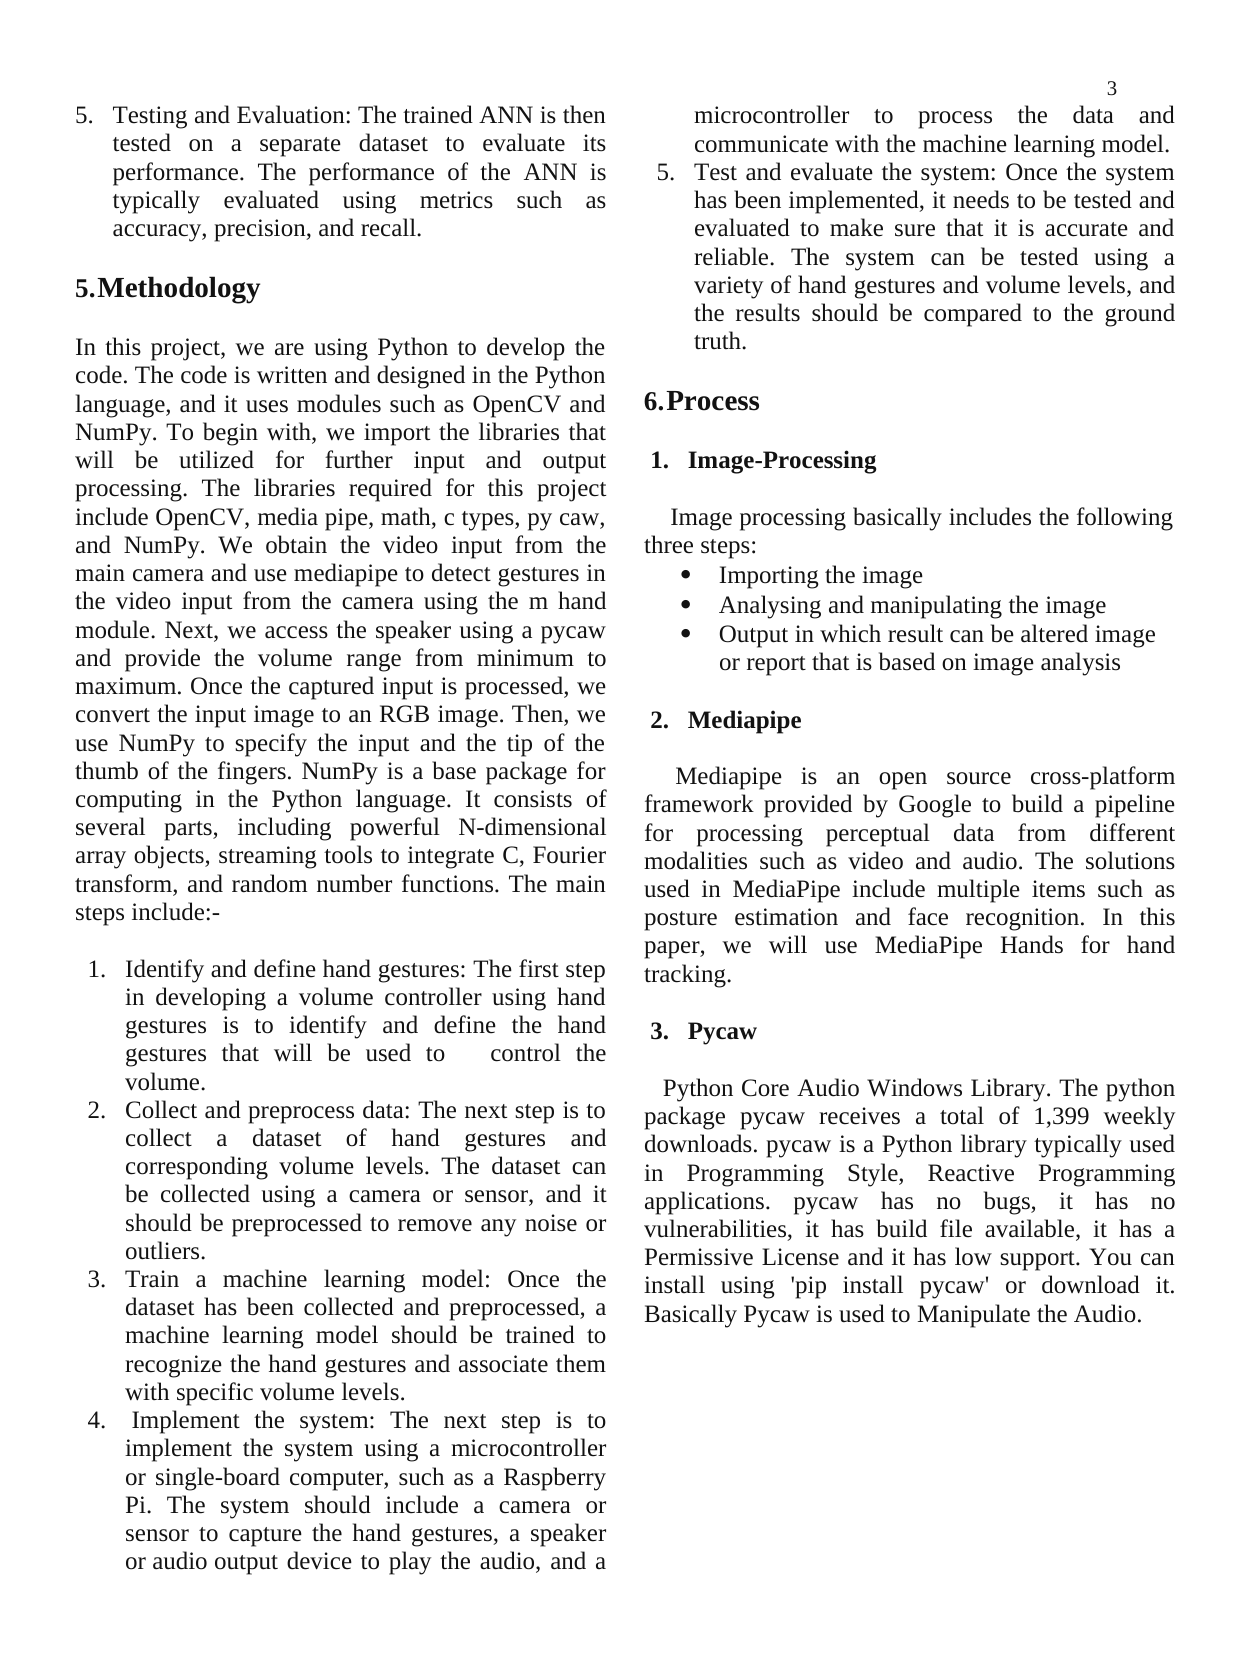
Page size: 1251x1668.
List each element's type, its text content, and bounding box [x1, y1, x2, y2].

subtitle Process [644, 383, 1189, 417]
text Image processing basically includes the following three steps: [644, 503, 1175, 559]
list Train a machine learning model: Once the dataset has been collected and preprocessed, a machine learning model should be trained to recognize the hand gestures and associate them with specific volume levels. [87, 1265, 606, 1406]
subtitle Pycaw [650, 1016, 1189, 1045]
text microcontroller to process the data and communicate with the machine learning model. [694, 101, 1175, 158]
list Importing the image [681, 559, 1189, 589]
text In this project, we are using Python to develop the code. The code is written and designed in the Python language, and it uses modules such as OpenCV and NumPy. To begin with, we import the libraries that will be utilized for further input and output processing. The libraries required for this project include OpenCV, media pipe, math, c types, py caw, and NumPy. We obtain the video input from the main camera and use mediapipe to detect gestures in the video input from the camera using the m hand module. Next, we access the speaker using a pycaw and provide the volume range from minimum to maximum. Once the captured input is processed, we convert the input image to an RGB image. Then, we use NumPy to specify the input and the tip of the thumb of the fingers. NumPy is a base package for computing in the Python language. It consists of several parts, including powerful N-dimensional array objects, streaming tools to integrate C, Fourier transform, and random number functions. The main steps include:- [75, 333, 606, 926]
text Python Core Audio Windows Library. The python package pycaw receives a total of 1,399 weekly downloads. pycaw is a Python library typically used in Programming Style, Reactive Programming applications. pycaw has no bugs, it has no vulnerabilities, it has build file available, it has a Permissive License and it has low support. You can install using 'pip install pycaw' or download it. Basically Pycaw is used to Manipulate the Audio. [644, 1074, 1176, 1328]
text Mediapipe is an open source cross-platform framework provided by Google to build a pipeline for processing perceptual data from different modalities such as video and audio. The solutions used in MediaPipe include multiple items such as posture estimation and face recognition. In this paper, we will use MediaPipe Hands for hand tracking. [644, 762, 1176, 988]
list Output in which result can be altered image or report that is based on image analysis [681, 620, 1175, 676]
list Test and evaluate the system: Once the system has been implemented, it needs to be tested and evaluated to make sure that it is accurate and reliable. The system can be tested using a variety of hand gestures and volume levels, and the results should be compared to the ground truth. [656, 158, 1175, 355]
list Analysing and manipulating the image [681, 589, 1189, 619]
list Implement the system: The next step is to implement the system using a microcontroller or single-board computer, such as a Raspberry Pi. The system should include a camera or sensor to capture the hand gestures, a speaker or audio output device to play the audio, and a [87, 1406, 607, 1575]
list Collect and preprocess data: The next step is to collect a dataset of hand gestures and corresponding volume levels. The dataset can be collected using a camera or sensor, and it should be preprocessed to remove any noise or outliers. [87, 1096, 606, 1265]
subtitle Image-Processing [650, 446, 1189, 474]
text 3 [629, 75, 1117, 99]
subtitle Mediapipe [650, 705, 1189, 733]
subtitle Methodology [75, 270, 611, 304]
list Testing and Evaluation: The trained ANN is then tested on a separate dataset to evaluate its performance. The performance of the ANN is typically evaluated using metrics such as accuracy, precision, and recall. [75, 101, 606, 242]
list Identify and define hand gestures: The first step in developing a volume controller using hand gestures is to identify and define the hand gestures that will be used to control the volume. [87, 954, 606, 1096]
